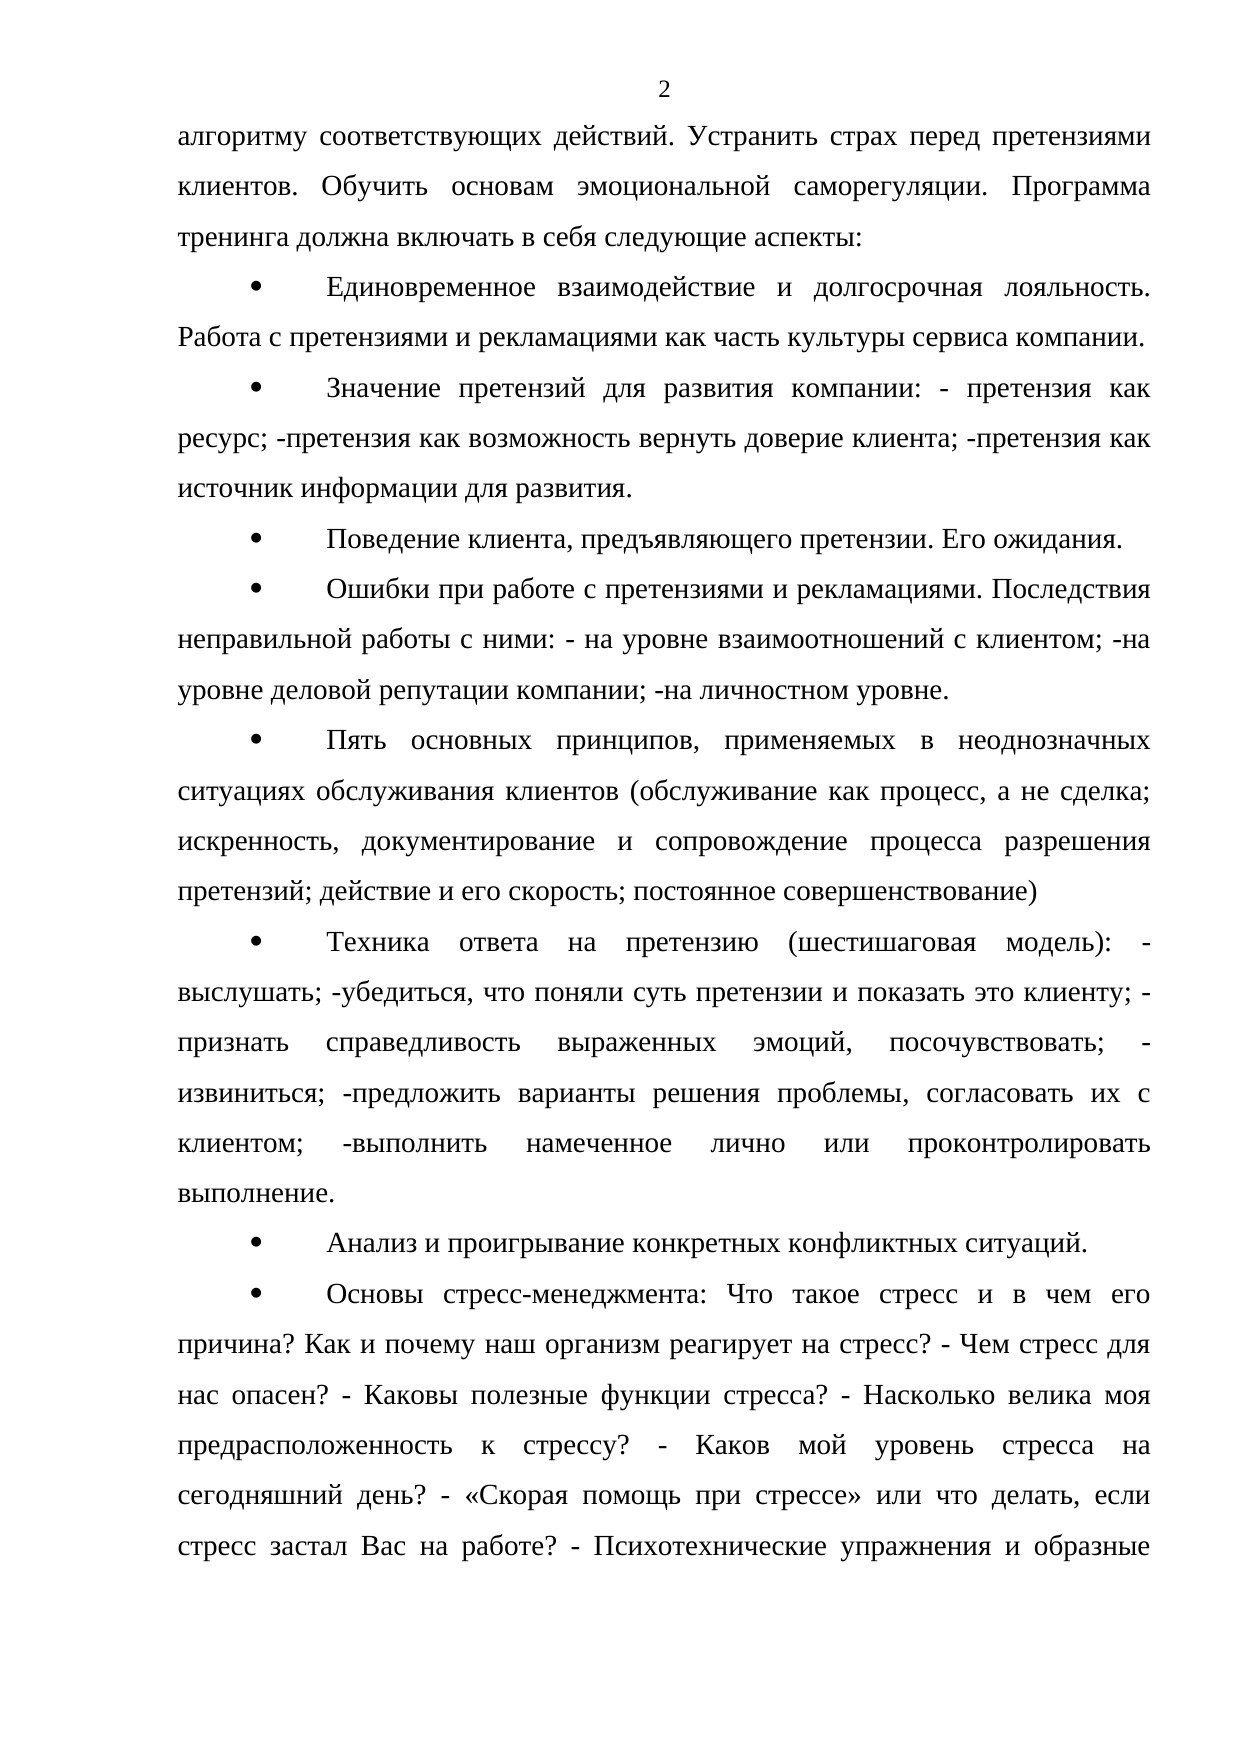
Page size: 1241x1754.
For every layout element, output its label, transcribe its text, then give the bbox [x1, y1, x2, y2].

list Анализ и проигрывание конкретных конфликтных ситуаций. [177, 1226, 1152, 1259]
list Пять основных принципов, применяемых в неоднозначных ситуациях обслуживания клиентов (обслуживание как процесс, а не сделка; искренность, документирование и сопровождение процесса разрешения претензий; действие и его скорость; постоянное совершенствование) [177, 722, 1152, 907]
list Техника ответа на претензию (шестишаговая модель): -выслушать; -убедиться, что поняли суть претензии и показать это клиенту; -признать справедливость выраженных эмоций, посочувствовать; -извиниться; -предложить варианты решения проблемы, согласовать их с клиентом; -выполнить намеченное лично или проконтролировать выполнение. [177, 924, 1152, 1209]
list Ошибки при работе с претензиями и рекламациями. Последствия неправильной работы с ними: - на уровне взаимоотношений с клиентом; -на уровне деловой репутации компании; -на личностном уровне. [177, 571, 1152, 706]
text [177, 118, 1152, 252]
list Поведение клиента, предъявляющего претензии. Его ожидания. [177, 521, 1152, 554]
list Единовременное взаимодействие и долгосрочная лояльность. Работа с претензиями и рекламациями как часть культуры сервиса компании. [177, 269, 1152, 353]
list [177, 1276, 1152, 1561]
list Значение претензий для развития компании: - претензия как ресурс; -претензия как возможность вернуть доверие клиента; -претензия как источник информации для развития. [177, 370, 1152, 504]
